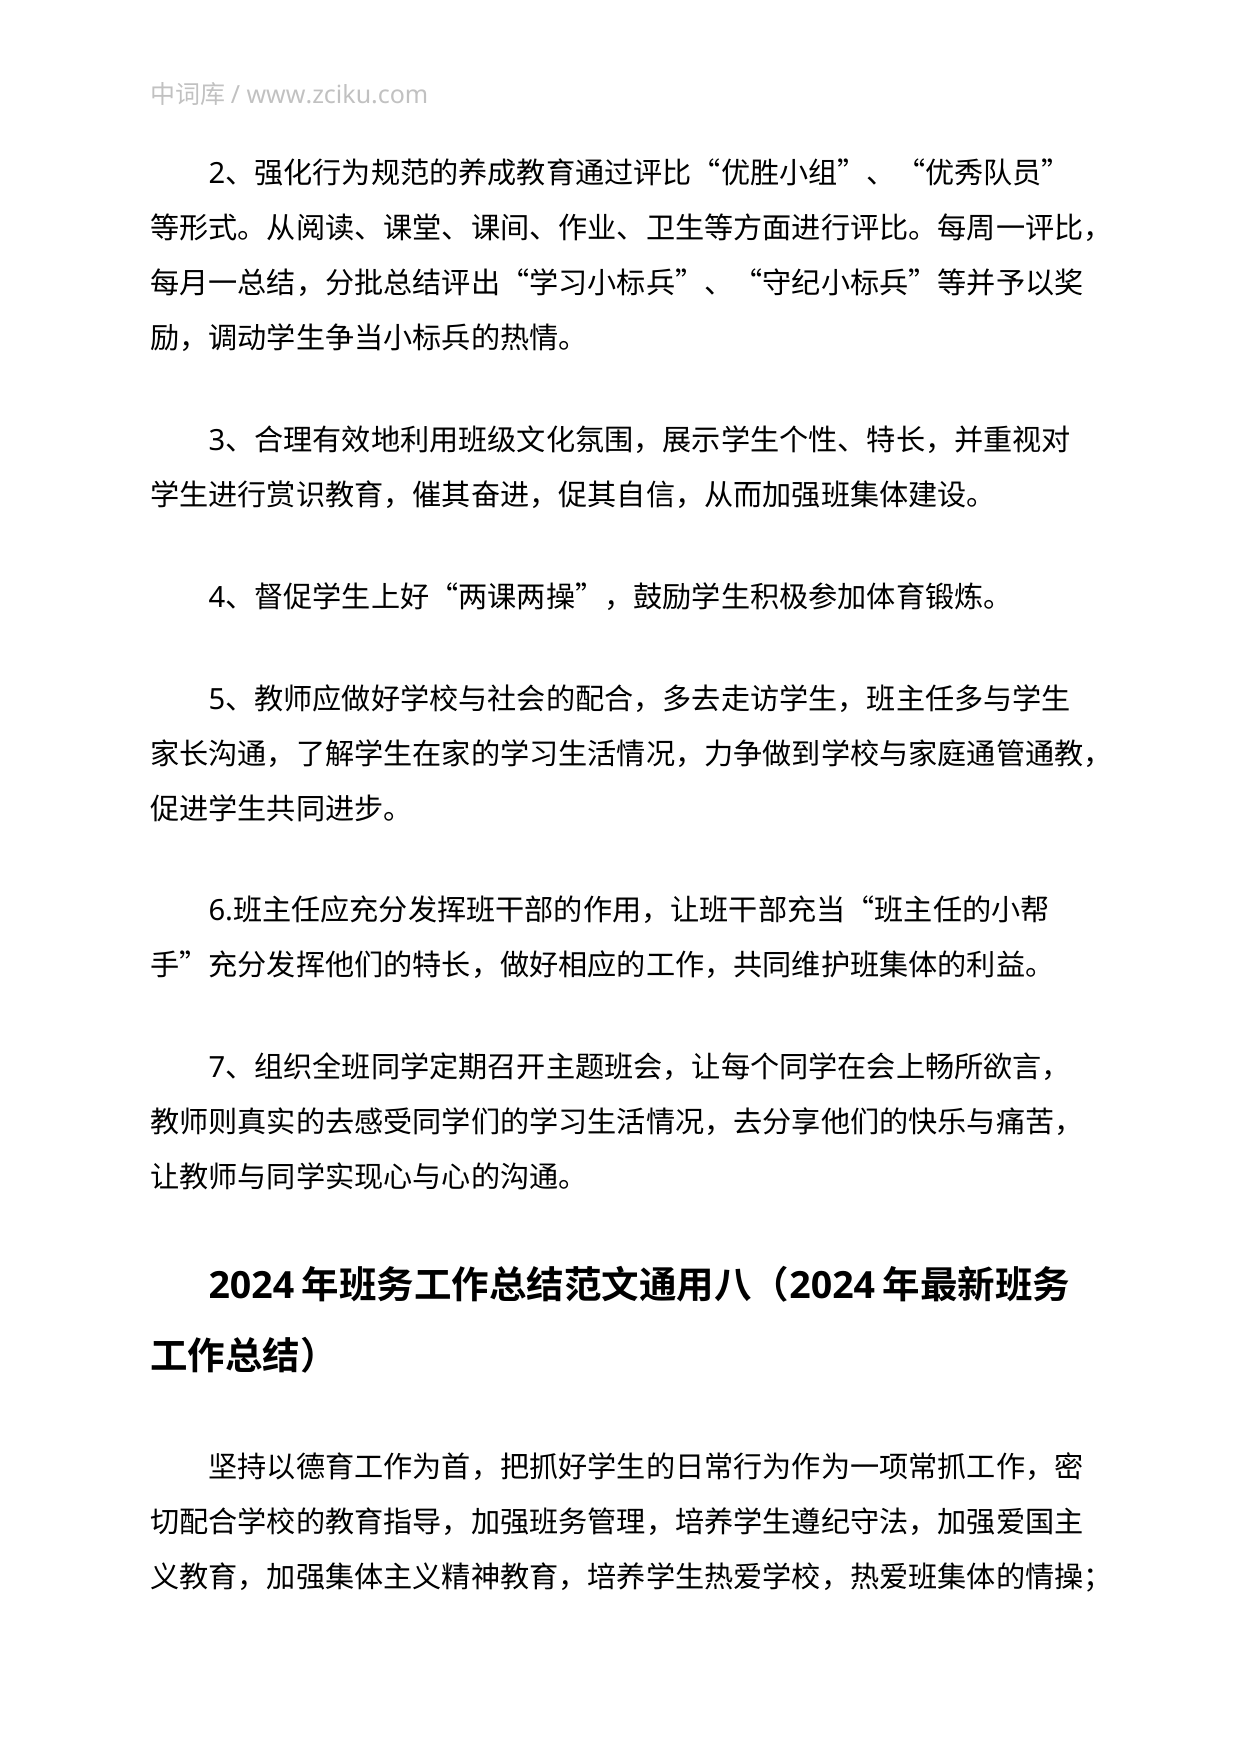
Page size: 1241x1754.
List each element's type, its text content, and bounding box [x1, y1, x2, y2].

text 4、督促学生上好“两课两操”，鼓励学生积极参加体育锻炼。 [150, 573, 1090, 616]
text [150, 1443, 1090, 1596]
text 7、组织全班同学定期召开主题班会，让每个同学在会上畅所欲言，教师则真实的去感受同学们的学习生活情况，去分享他们的快乐与痛苦，让教师与同学实现心与心的沟通。 [150, 1044, 1090, 1196]
text 6.班主任应充分发挥班干部的作用，让班干部充当“班主任的小帮手”充分发挥他们的特长，做好相应的工作，共同维护班集体的利益。 [150, 887, 1090, 984]
text 5、教师应做好学校与社会的配合，多去走访学生，班主任多与学生家长沟通，了解学生在家的学习生活情况，力争做到学校与家庭通管通教，促进学生共同进步。 [150, 675, 1090, 827]
text 3、合理有效地利用班级文化氛围，展示学生个性、特长，并重视对学生进行赏识教育，催其奋进，促其自信，从而加强班集体建设。 [150, 417, 1090, 514]
text 2、强化行为规范的养成教育通过评比“优胜小组”、“优秀队员”等形式。从阅读、课堂、课间、作业、卫生等方面进行评比。每周一评比，每月一总结，分批总结评出“学习小标兵”、“守纪小标兵”等并予以奖励，调动学生争当小标兵的热情。 [150, 150, 1090, 357]
text 2024年班务工作总结范文通用八（2024年最新班务工作总结） [150, 1255, 1090, 1380]
